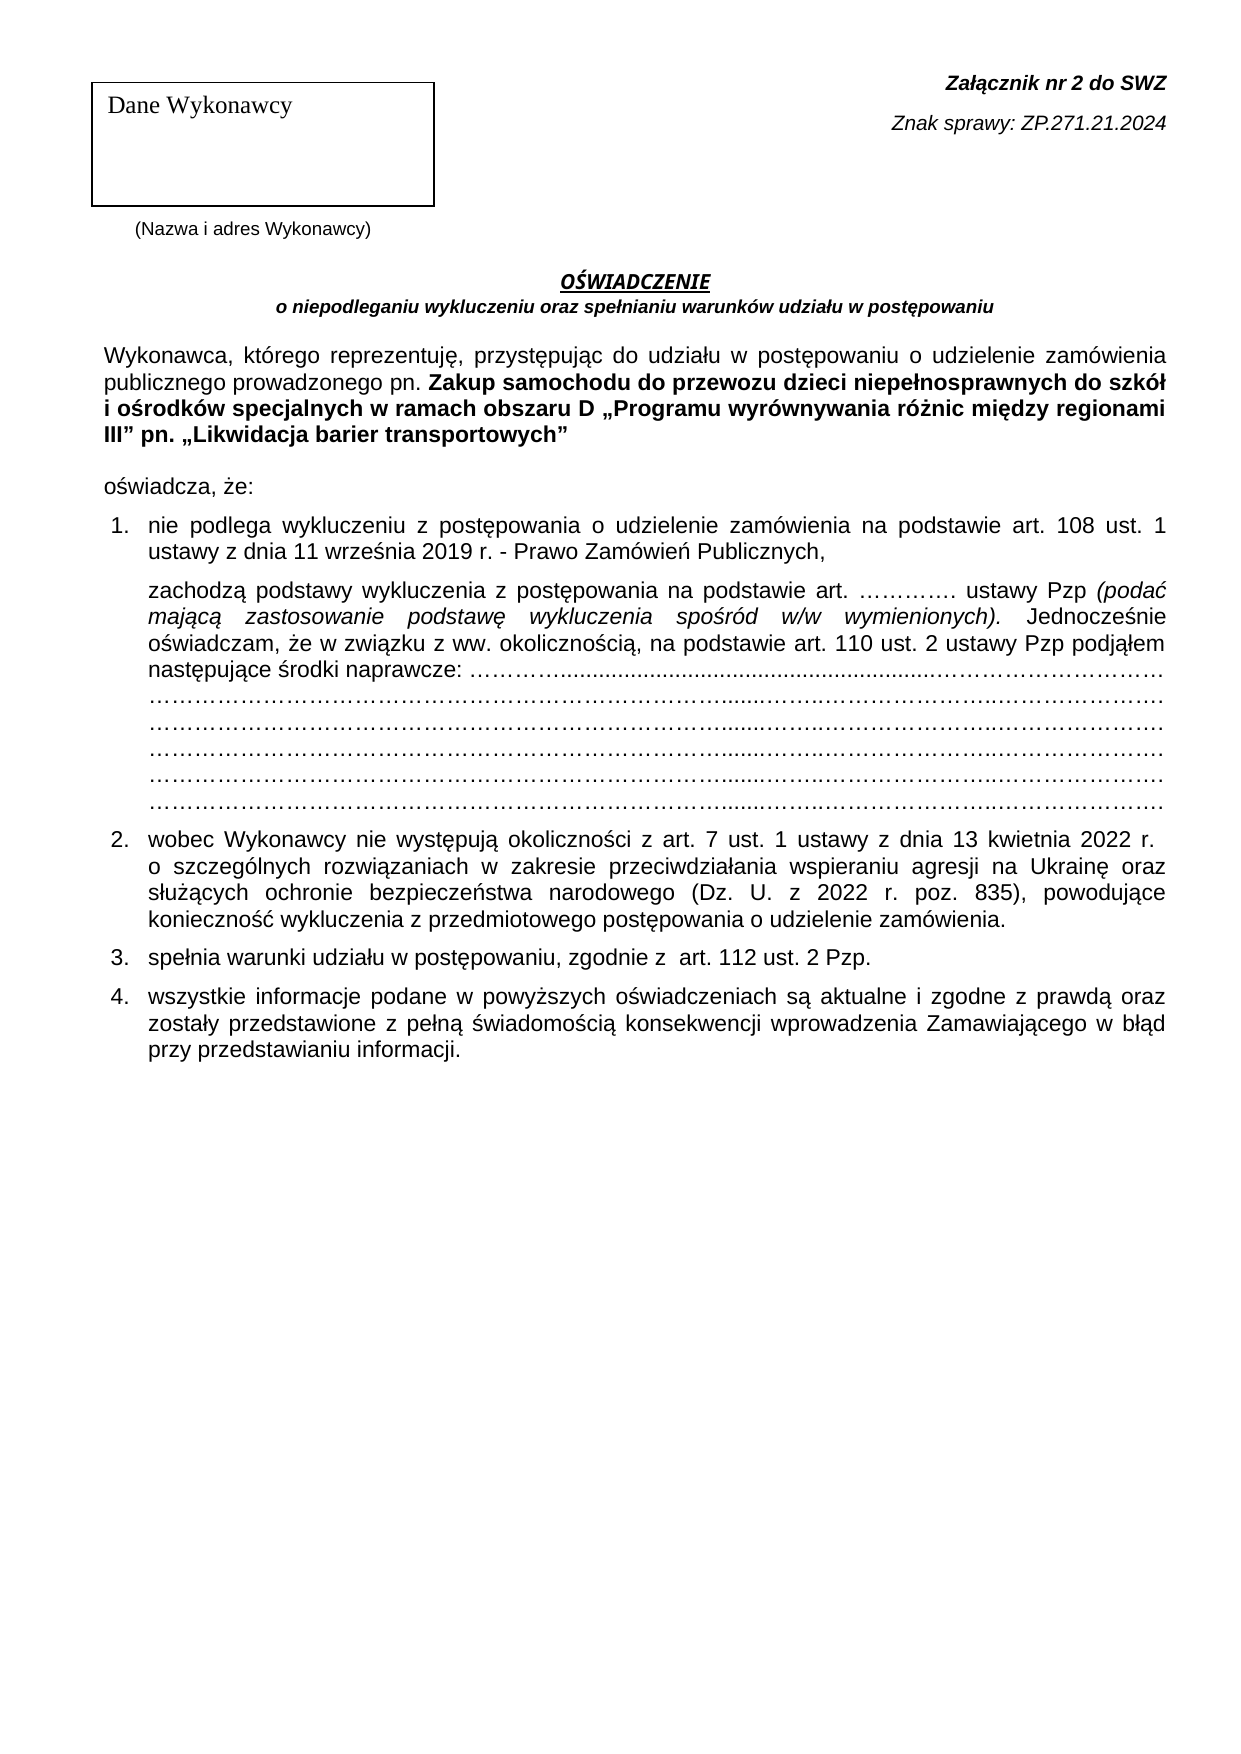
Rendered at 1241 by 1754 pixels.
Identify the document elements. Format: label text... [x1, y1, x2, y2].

text ………………………………………………………………….......……..…………………..…………………. [148, 735, 1167, 761]
text oświadcza, że: [103, 473, 1167, 499]
text ………………………………………………………………….......……..…………………..…………………. [148, 708, 1167, 735]
text Załącznik nr 2 do SWZ [103, 71, 1167, 95]
text OŚWIADCZENIE [103, 267, 1167, 296]
list nie podlega wykluczeniu z postępowania o udzielenie zamówienia na podstawie art. 108 ust. 1 ustawy z dnia 11 września 2019 r. - Prawo Zamówień Publicznych, [110, 512, 1167, 564]
list wszystkie informacje podane w powyższych oświadczeniach są aktualne i zgodne z prawdą oraz zostały przedstawione z pełną świadomością konsekwencji wprowadzenia Zamawiającego w błąd przy przedstawianiu informacji. [110, 983, 1167, 1062]
text Wykonawca, którego reprezentuję, przystępując do udziału w postępowaniu o udzielenie zamówienia publicznego prowadzonego pn. Zakup samochodu do przewozu dzieci niepełnosprawnych do szkół i ośrodków specjalnych w ramach obszaru D „Programu wyrównywania różnic między regionami III” pn. „Likwidacja barier transportowych” [103, 342, 1167, 448]
text ………………………………………………………………….......……..…………………..…………………. [148, 761, 1167, 788]
list spełnia warunki udziału w postępowaniu, zgodnie z art. 112 ust. 2 Pzp. [110, 944, 1167, 971]
text o niepodleganiu wykluczeniu oraz spełnianiu warunków udziału w postępowaniu [103, 296, 1167, 317]
text (Nazwa i adres Wykonawcy) [103, 217, 1167, 239]
text ………………………………………………………………….......……..…………………..…………………. [148, 682, 1167, 708]
text ………………………………………………………………….......……..…………………..…………………. [148, 788, 1167, 814]
subtitle Znak sprawy: ZP.271.21.2024 [435, 111, 1167, 135]
list wobec Wykonawcy nie występują okoliczności z art. 7 ust. 1 ustawy z dnia 13 kwietnia 2022 r. o szczególnych rozwiązaniach w zakresie przeciwdziałania wspieraniu agresji na Ukrainę oraz służących ochronie bezpieczeństwa narodowego (Dz. U. z 2022 r. poz. 835), powodujące konieczność wykluczenia z przedmiotowego postępowania o udzielenie zamówienia. [110, 826, 1167, 932]
text zachodzą podstawy wykluczenia z postępowania na podstawie art. …………. ustawy Pzp (podać mającą zastosowanie podstawę wykluczenia spośród w/w wymienionych). Jednocześnie oświadczam, że w związku z ww. okolicznością, na podstawie art. 110 ust. 2 ustawy Pzp podjąłem następujące środki naprawcze: …………...........................................................………………………… [148, 577, 1167, 682]
